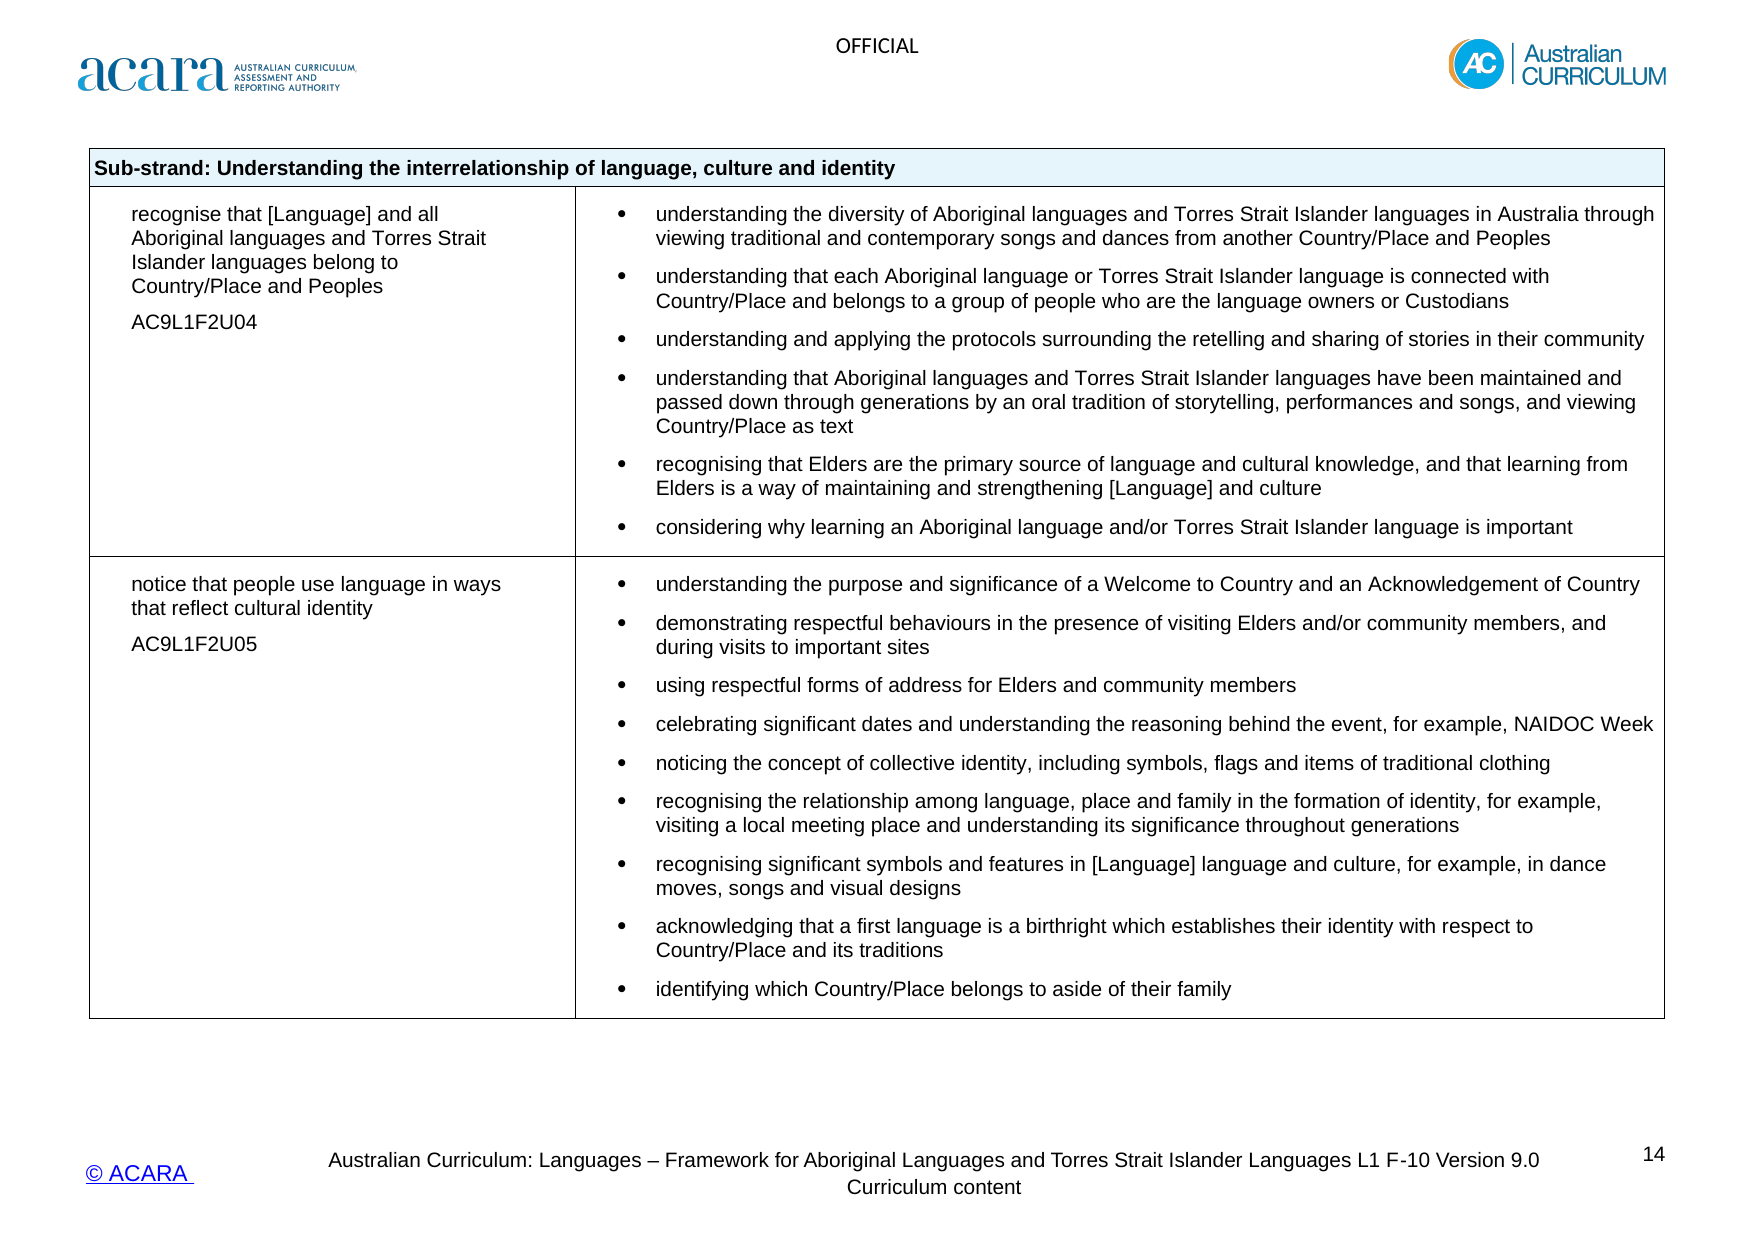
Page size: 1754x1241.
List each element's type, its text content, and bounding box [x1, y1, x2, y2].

table_header Sub-strand: Understanding the interrelationship of language, culture and identity [90, 149, 1664, 186]
picture [1464, 53, 1495, 73]
table_cell recognise that [Language] and all Aboriginal languages and Torres Strait Islander languages belong to Country/Place and Peoples AC9L1F2U04 [90, 187, 575, 556]
picture [1487, 39, 1666, 89]
table_cell notice that people use language in ways that reflect cultural identity AC9L1F2U05 [90, 557, 575, 1018]
picture [78, 58, 357, 91]
table_cell understanding the diversity of Aboriginal languages and Torres Strait Islander languages in Australia through viewing traditional and contemporary songs and dances from another Country/Place and Peoples understanding that each Aboriginal language or Torres Strait Islander language is connected with Country/Place and belongs to a group of people who are the language owners or Custodians understanding and applying the protocols surrounding the retelling and sharing of stories in their community understanding that Aboriginal languages and Torres Strait Islander languages have been maintained and passed down through generations by an oral tradition of storytelling, performances and songs, and viewing Country/Place as text recognising that Elders are the primary source of language and cultural knowledge, and that learning from Elders is a way of maintaining and strengthening [Language] and culture considering why learning an Aboriginal language and/or Torres Strait Islander language is important [576, 187, 1664, 556]
table_cell understanding the purpose and significance of a Welcome to Country and an Acknowledgement of Country demonstrating respectful behaviours in the presence of visiting Elders and/or community members, and during visits to important sites using respectful forms of address for Elders and community members celebrating significant dates and understanding the reasoning behind the event, for example, NAIDOC Week noticing the concept of collective identity, including symbols, flags and items of traditional clothing recognising the relationship among language, place and family in the formation of identity, for example, visiting a local meeting place and understanding its significance throughout generations recognising significant symbols and features in [Language] language and culture, for example, in dance moves, songs and visual designs acknowledging that a first language is a birthright which establishes their identity with respect to Country/Place and its traditions identifying which Country/Place belongs to aside of their family [576, 557, 1664, 1018]
picture [1448, 39, 1471, 89]
